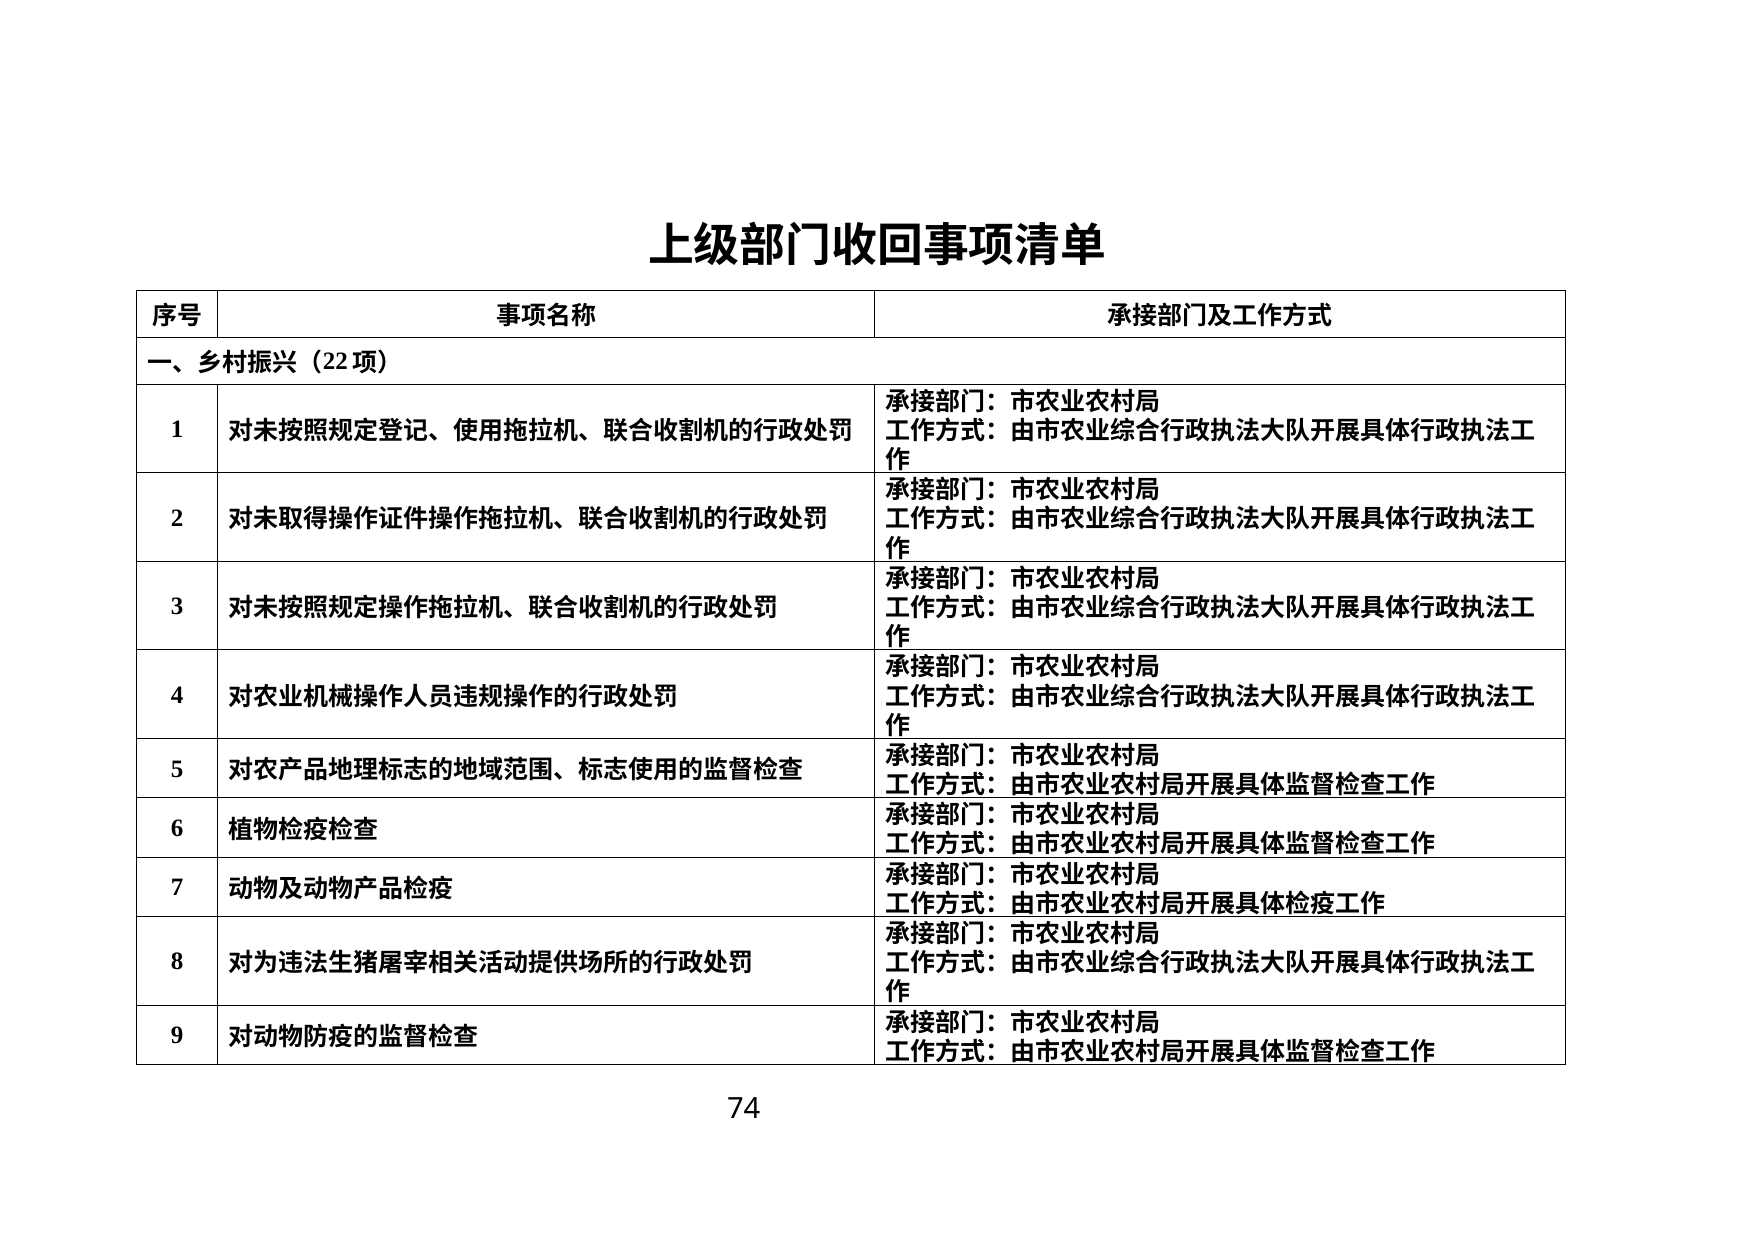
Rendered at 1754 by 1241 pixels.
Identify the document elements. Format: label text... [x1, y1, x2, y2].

table_cell 对农业机械操作人员违规操作的行政处罚 [218, 650, 874, 738]
table_cell 承接部门：市农业农村局 工作方式：由市农业综合行政执法大队开展具体行政执法工作 [875, 917, 1565, 1004]
table_cell 承接部门：市农业农村局 工作方式：由市农业综合行政执法大队开展具体行政执法工作 [875, 385, 1565, 472]
table_cell 8 [137, 917, 217, 1004]
table_cell 承接部门：市农业农村局 工作方式：由市农业农村局开展具体监督检查工作 [875, 798, 1565, 857]
table_cell 承接部门：市农业农村局 工作方式：由市农业综合行政执法大队开展具体行政执法工作 [875, 473, 1565, 561]
text 上级部门收回事项清单 [148, 192, 1606, 290]
table_cell 承接部门：市农业农村局 工作方式：由市农业综合行政执法大队开展具体行政执法工作 [875, 562, 1565, 649]
table_cell 9 [137, 1006, 217, 1064]
table_header 承接部门及工作方式 [875, 291, 1565, 337]
table_cell 6 [137, 798, 217, 857]
table_cell 一、乡村振兴（22项） [137, 338, 1565, 384]
table_cell 承接部门：市农业农村局 工作方式：由市农业农村局开展具体监督检查工作 [875, 1006, 1565, 1064]
table_header 序号 [137, 291, 217, 337]
table_cell 承接部门：市农业农村局 工作方式：由市农业农村局开展具体检疫工作 [875, 858, 1565, 916]
table_cell 承接部门：市农业农村局 工作方式：由市农业综合行政执法大队开展具体行政执法工作 [875, 650, 1565, 738]
table_header 事项名称 [218, 291, 874, 337]
table_cell 1 [137, 385, 217, 472]
table_cell 承接部门：市农业农村局 工作方式：由市农业农村局开展具体监督检查工作 [875, 739, 1565, 797]
table_cell 4 [137, 650, 217, 738]
table_cell 2 [137, 473, 217, 561]
table_cell 5 [137, 739, 217, 797]
table_cell 动物及动物产品检疫 [218, 858, 874, 916]
table_cell 3 [137, 562, 217, 649]
table_cell 对未按照规定操作拖拉机、联合收割机的行政处罚 [218, 562, 874, 649]
table_cell 对未按照规定登记、使用拖拉机、联合收割机的行政处罚 [218, 385, 874, 472]
table_cell 7 [137, 858, 217, 916]
table_cell 对动物防疫的监督检查 [218, 1006, 874, 1064]
table_cell 对未取得操作证件操作拖拉机、联合收割机的行政处罚 [218, 473, 874, 561]
table_cell 对农产品地理标志的地域范围、标志使用的监督检查 [218, 739, 874, 797]
table_cell 植物检疫检查 [218, 798, 874, 857]
table_cell 对为违法生猪屠宰相关活动提供场所的行政处罚 [218, 917, 874, 1004]
